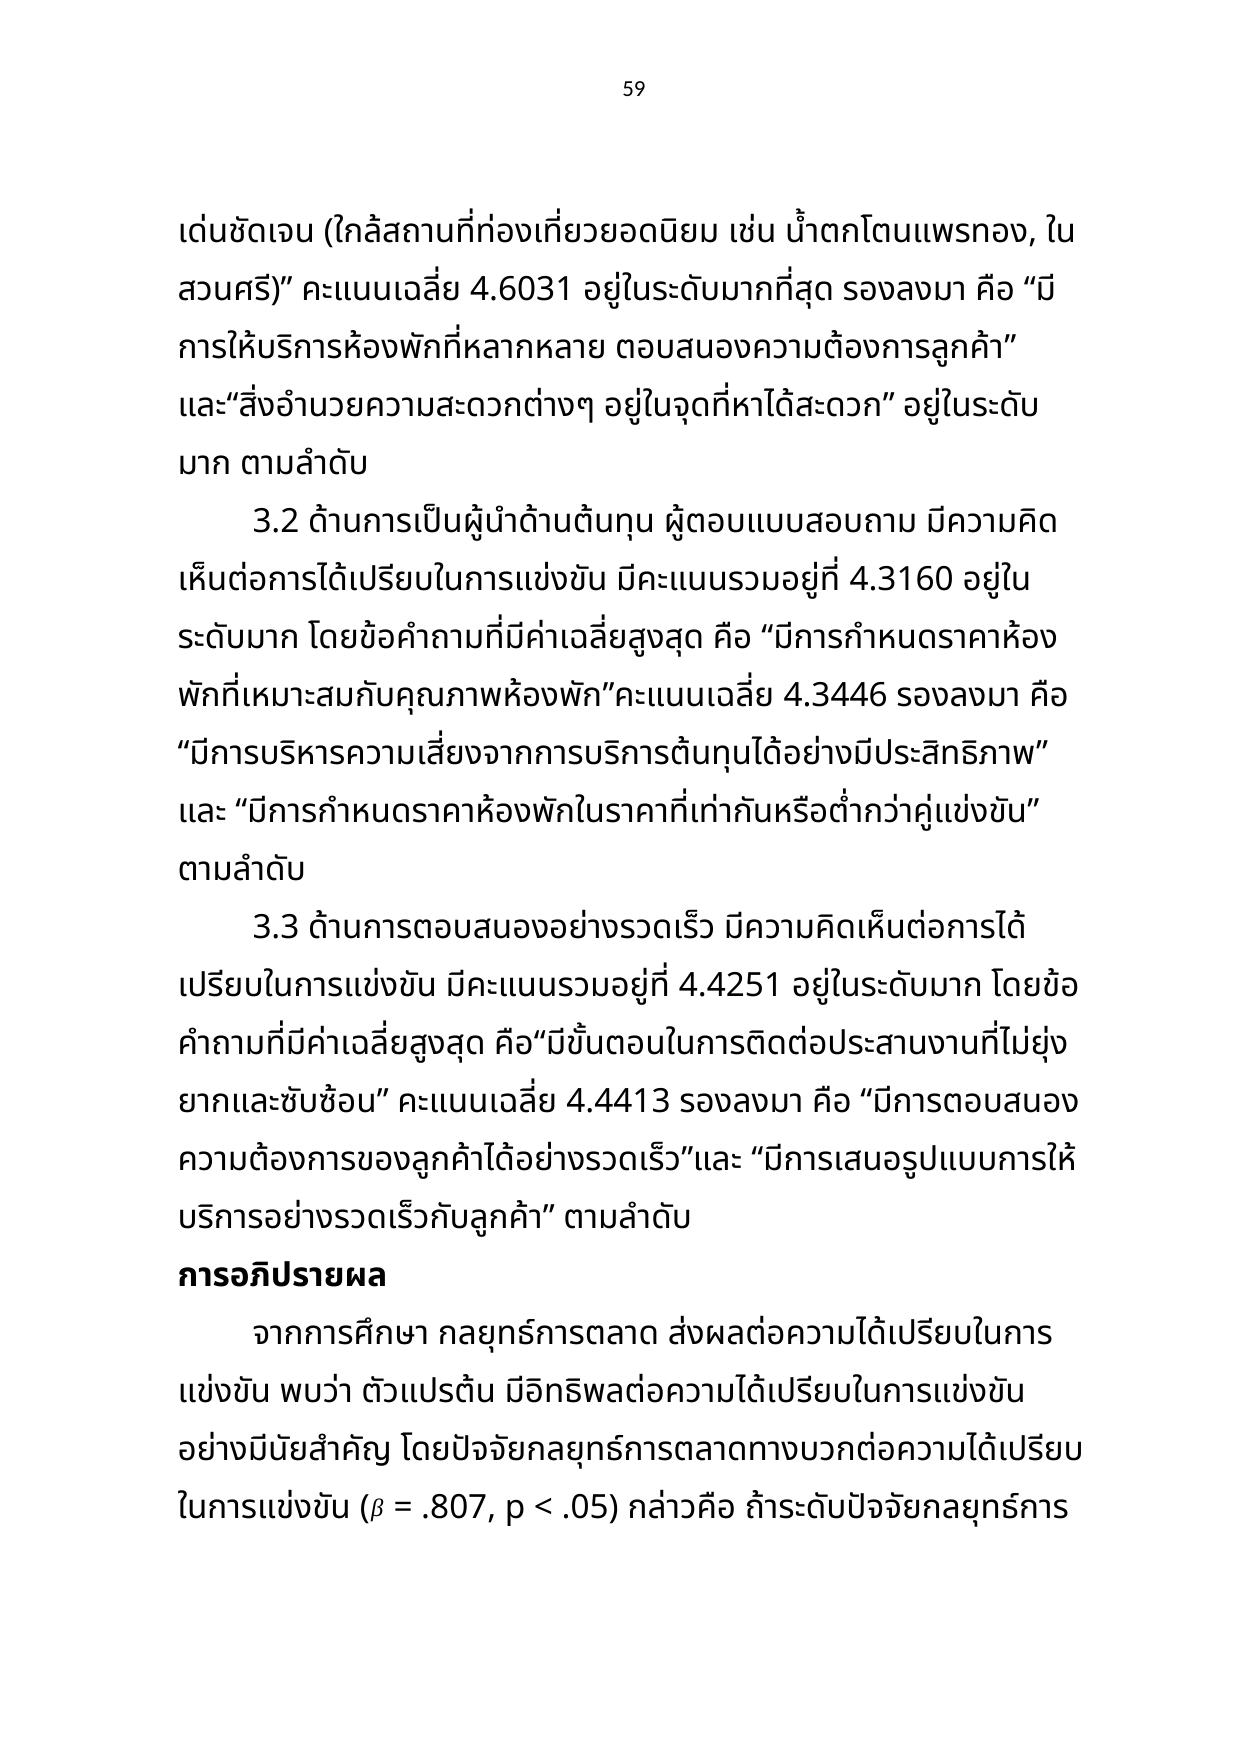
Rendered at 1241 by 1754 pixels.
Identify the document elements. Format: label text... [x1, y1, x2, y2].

text 3.3 ด้านการตอบสนองอย่างรวดเร็ว มีความคิดเห็นต่อการได้เปรียบในการแข่งขัน มีคะแนนรวมอยู่ที่ 4.4251 อยู่ในระดับมาก โดยข้อคำถามที่มีค่าเฉลี่ยสูงสุด คือ“มีขั้นตอนในการติดต่อประสานงานที่ไม่ยุ่งยากและซับซ้อน” คะแนนเฉลี่ย 4.4413 รองลงมา คือ “มีการตอบสนองความต้องการของลูกค้าได้อย่างรวดเร็ว”และ ย“มีการเสนอรูปแบบการให้บริการอย่างรวดเร็วกับลูกค้า” ตามลำดับ [177, 903, 1090, 1243]
text การอภิปรายผล [177, 1251, 1090, 1301]
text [177, 1309, 1090, 1533]
text 3.2 ด้านการเป็นผู้นำด้านต้นทุน ผู้ตอบแบบสอบถาม มีความคิดเห็นต่อการได้เปรียบในการแข่งขัน มีคะแนนรวมอยู่ที่ 4.3160 อยู่ในระดับมาก โดยข้อคำถามที่มีค่าเฉลี่ยสูงสุด คือ “มีการกำหนดราคาห้องพักที่เหมาะสมกับคุณภาพห้องพัก”คะแนนเฉลี่ย 4.3446 รองลงมา คือ “มีการบริหารความเสี่ยงจากการบริการต้นทุนได้อย่างมีประสิทธิภาพ” และ “มีการกำหนดราคาห้องพักในราคาที่เท่ากันหรือต่ำกว่าคู่แข่งขัน” ตามลำดับ [177, 497, 1090, 895]
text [177, 207, 1090, 489]
